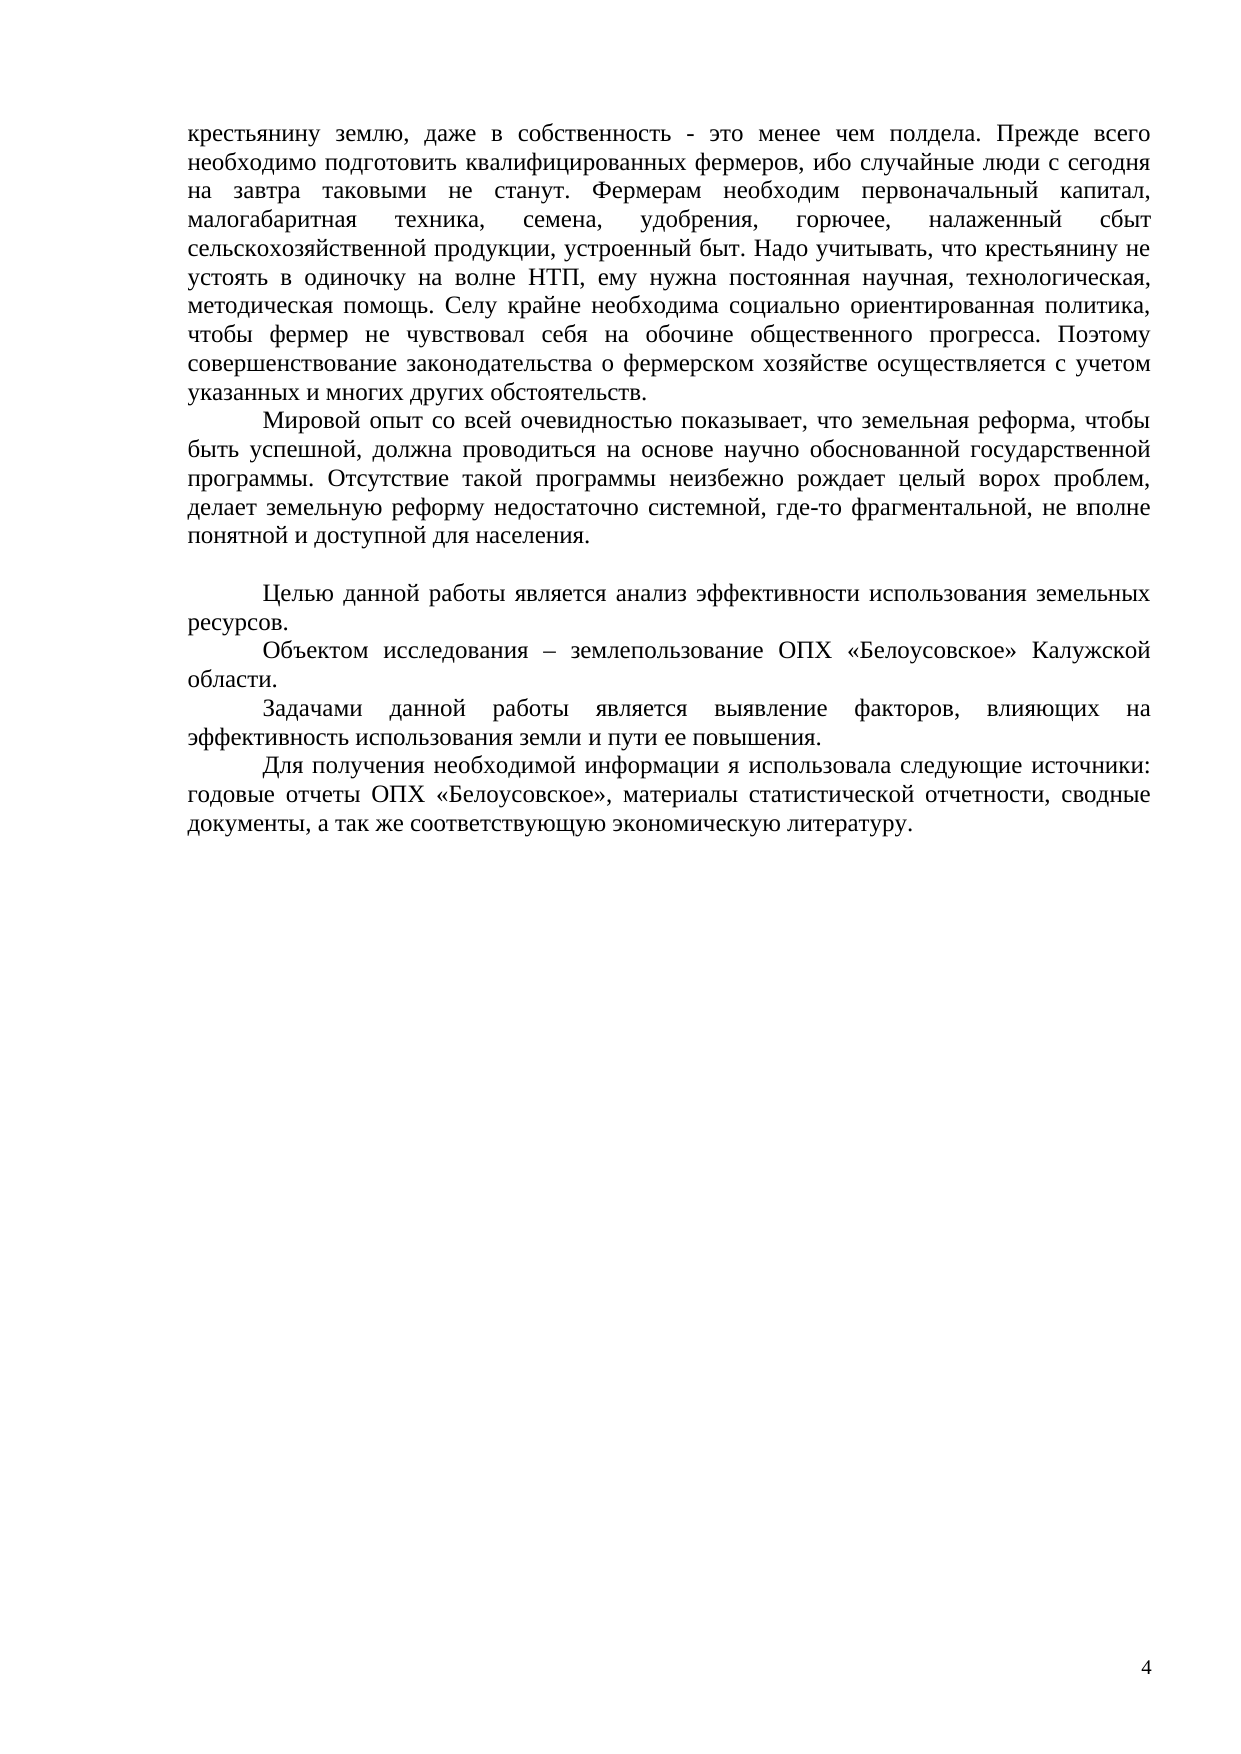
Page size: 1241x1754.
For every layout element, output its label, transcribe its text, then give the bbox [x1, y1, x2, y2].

text Объектом исследования – землепользование ОПХ «Белоусовское» Калужской области. [187, 636, 1152, 693]
text Мировой опыт со всей очевидностью показывает, что земельная реформа, чтобы быть успешной, должна проводиться на основе научно обоснованной государственной программы. Отсутствие такой программы неизбежно рождает целый ворох проблем, делает земельную реформу недостаточно системной, где-то фрагментальной, не вполне понятной и доступной для населения. [187, 406, 1152, 549]
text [187, 118, 1152, 406]
text Для получения необходимой информации я использовала следующие источники: годовые отчеты ОПХ «Белоусовское», материалы статистической отчетности, сводные документы, а так же соответствующую экономическую литературу. [187, 751, 1152, 837]
text Целью данной работы является анализ эффективности использования земельных ресурсов. [187, 578, 1152, 636]
text Задачами данной работы является выявление факторов, влияющих на эффективность использования земли и пути ее повышения. [187, 693, 1152, 751]
